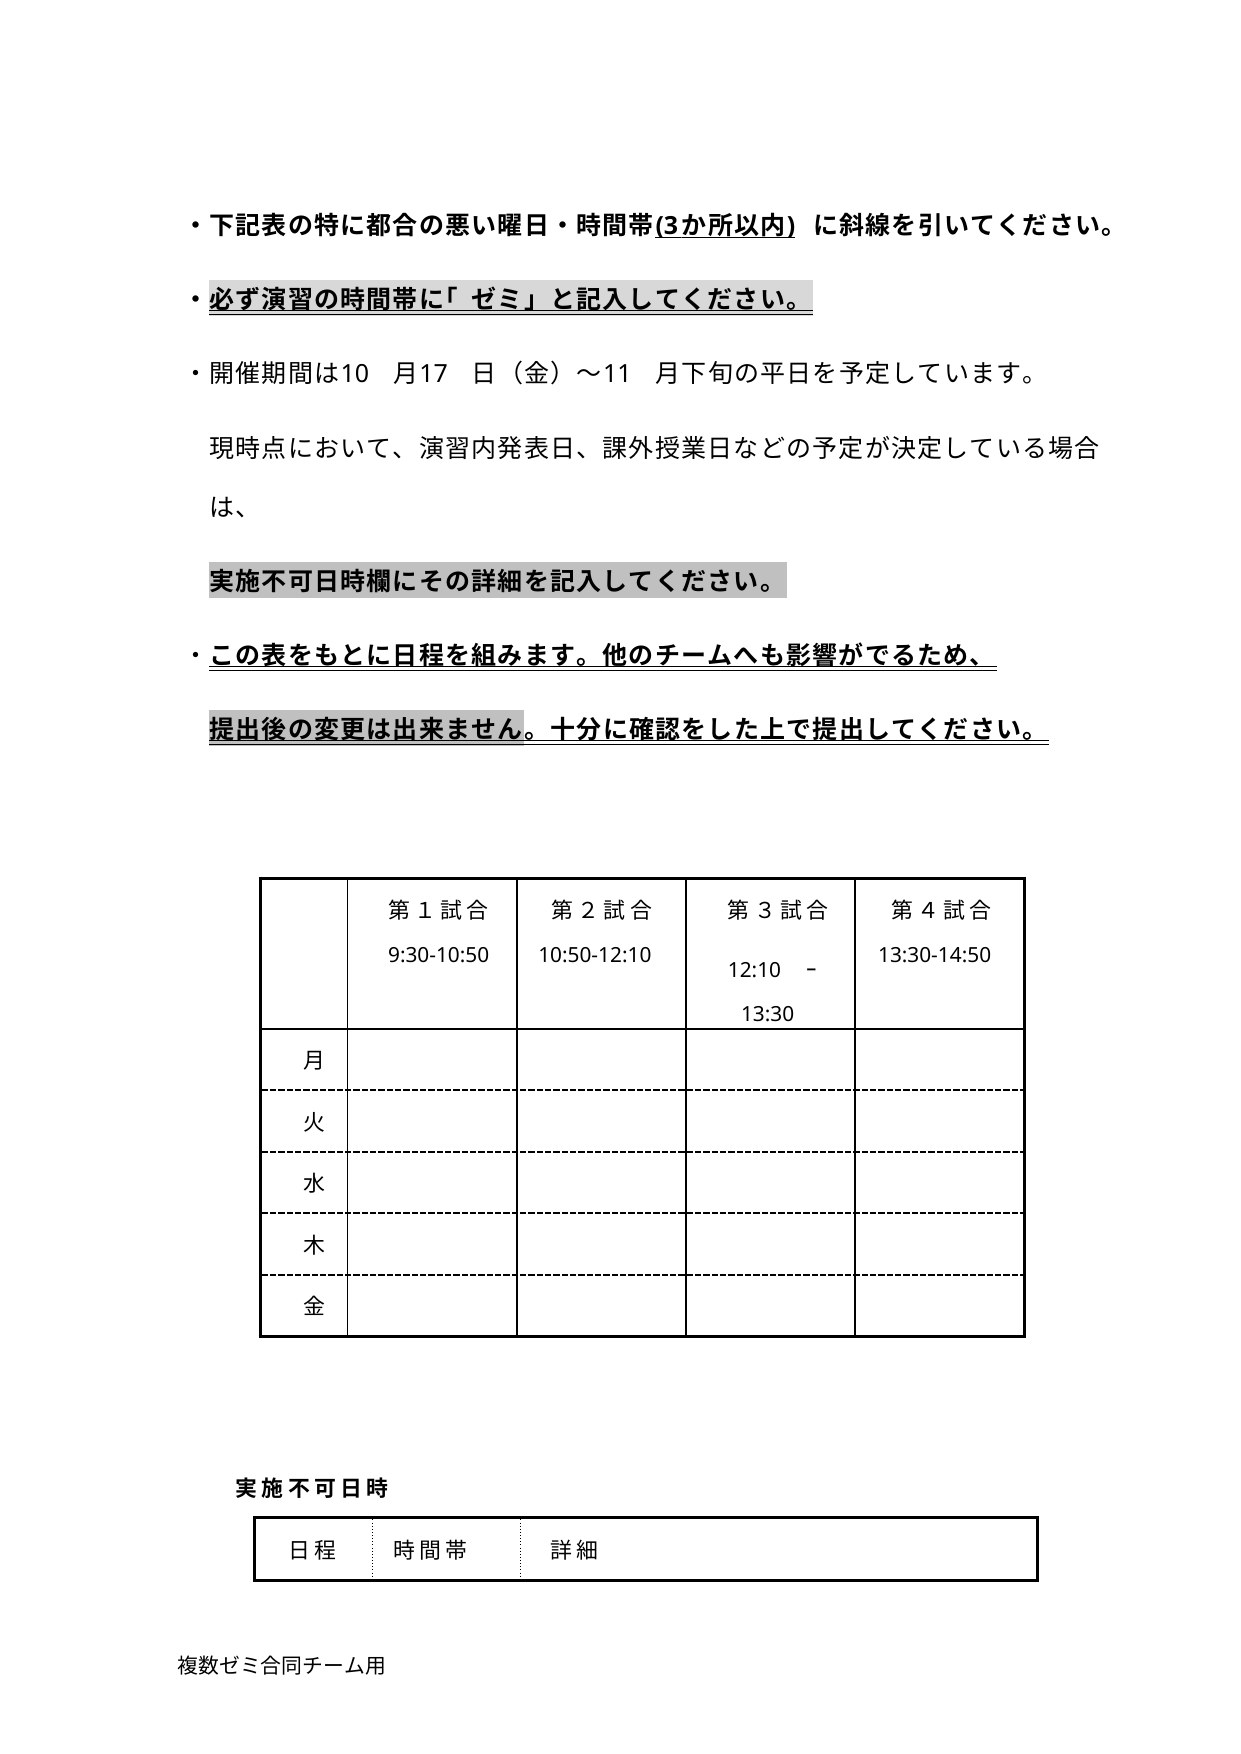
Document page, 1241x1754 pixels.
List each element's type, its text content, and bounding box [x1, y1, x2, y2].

text ・この表をもとに日程を組みます。他のチームへも影響がでるため、 [183, 624, 1102, 684]
table_header 時間帯 [373, 1519, 521, 1579]
table_header 詳細 [521, 1519, 1036, 1579]
table_header 第３試合 [687, 880, 854, 939]
table_cell [687, 1030, 854, 1089]
table_header 第１試合 [348, 880, 516, 939]
table_cell [687, 1089, 854, 1151]
table_cell [687, 1212, 854, 1273]
text 提出後の変更は出来ません。十分に確認をした上で提出してください。 [204, 698, 1102, 758]
table_cell [348, 1030, 516, 1089]
table_cell 13:30-14:50 [856, 939, 1023, 1028]
table_cell [518, 1030, 685, 1089]
table_cell [687, 1274, 854, 1335]
table_cell [348, 1274, 516, 1335]
table_cell [262, 939, 347, 1028]
table_cell [856, 1274, 1023, 1335]
table_cell 12:10ｰ13:30 [687, 939, 854, 1028]
table_cell [687, 1151, 854, 1212]
text ・開催期間は10月17日（金）～11月下旬の平日を予定しています。 [183, 342, 1102, 402]
table_cell 月 [262, 1030, 347, 1089]
table_cell [518, 1089, 685, 1151]
text 現時点において、演習内発表日、課外授業日などの予定が決定している場合は、 [205, 417, 1102, 535]
table_header 第４試合 [856, 880, 1023, 939]
text 実施不可日時 [183, 1457, 1102, 1516]
table_cell [856, 1030, 1023, 1089]
table_header 日程 [256, 1519, 373, 1579]
table_cell 10:50-12:10 [518, 939, 685, 1028]
table_header [262, 880, 347, 939]
table_cell [518, 1212, 685, 1273]
text ・必ず演習の時間帯に｢ゼミ｣と記入してください。 [183, 268, 1102, 328]
table_cell 火 [262, 1089, 347, 1151]
table_cell [348, 1089, 516, 1151]
table_cell [518, 1151, 685, 1212]
table_header 第２試合 [518, 880, 685, 939]
table_cell 水 [262, 1151, 347, 1212]
table_cell 木 [262, 1212, 347, 1273]
table_cell 金 [262, 1274, 347, 1335]
text 実施不可日時欄にその詳細を記入してください。 [205, 550, 1102, 609]
table_cell [348, 1151, 516, 1212]
table_cell [856, 1151, 1023, 1212]
table_cell 9:30-10:50 [348, 939, 516, 1028]
table_cell [348, 1212, 516, 1273]
text ・下記表の特に都合の悪い曜日・時間帯(3か所以内) に斜線を引いてください。 [183, 194, 1102, 253]
table_cell [518, 1274, 685, 1335]
table_cell [856, 1089, 1023, 1151]
table_cell [856, 1212, 1023, 1273]
